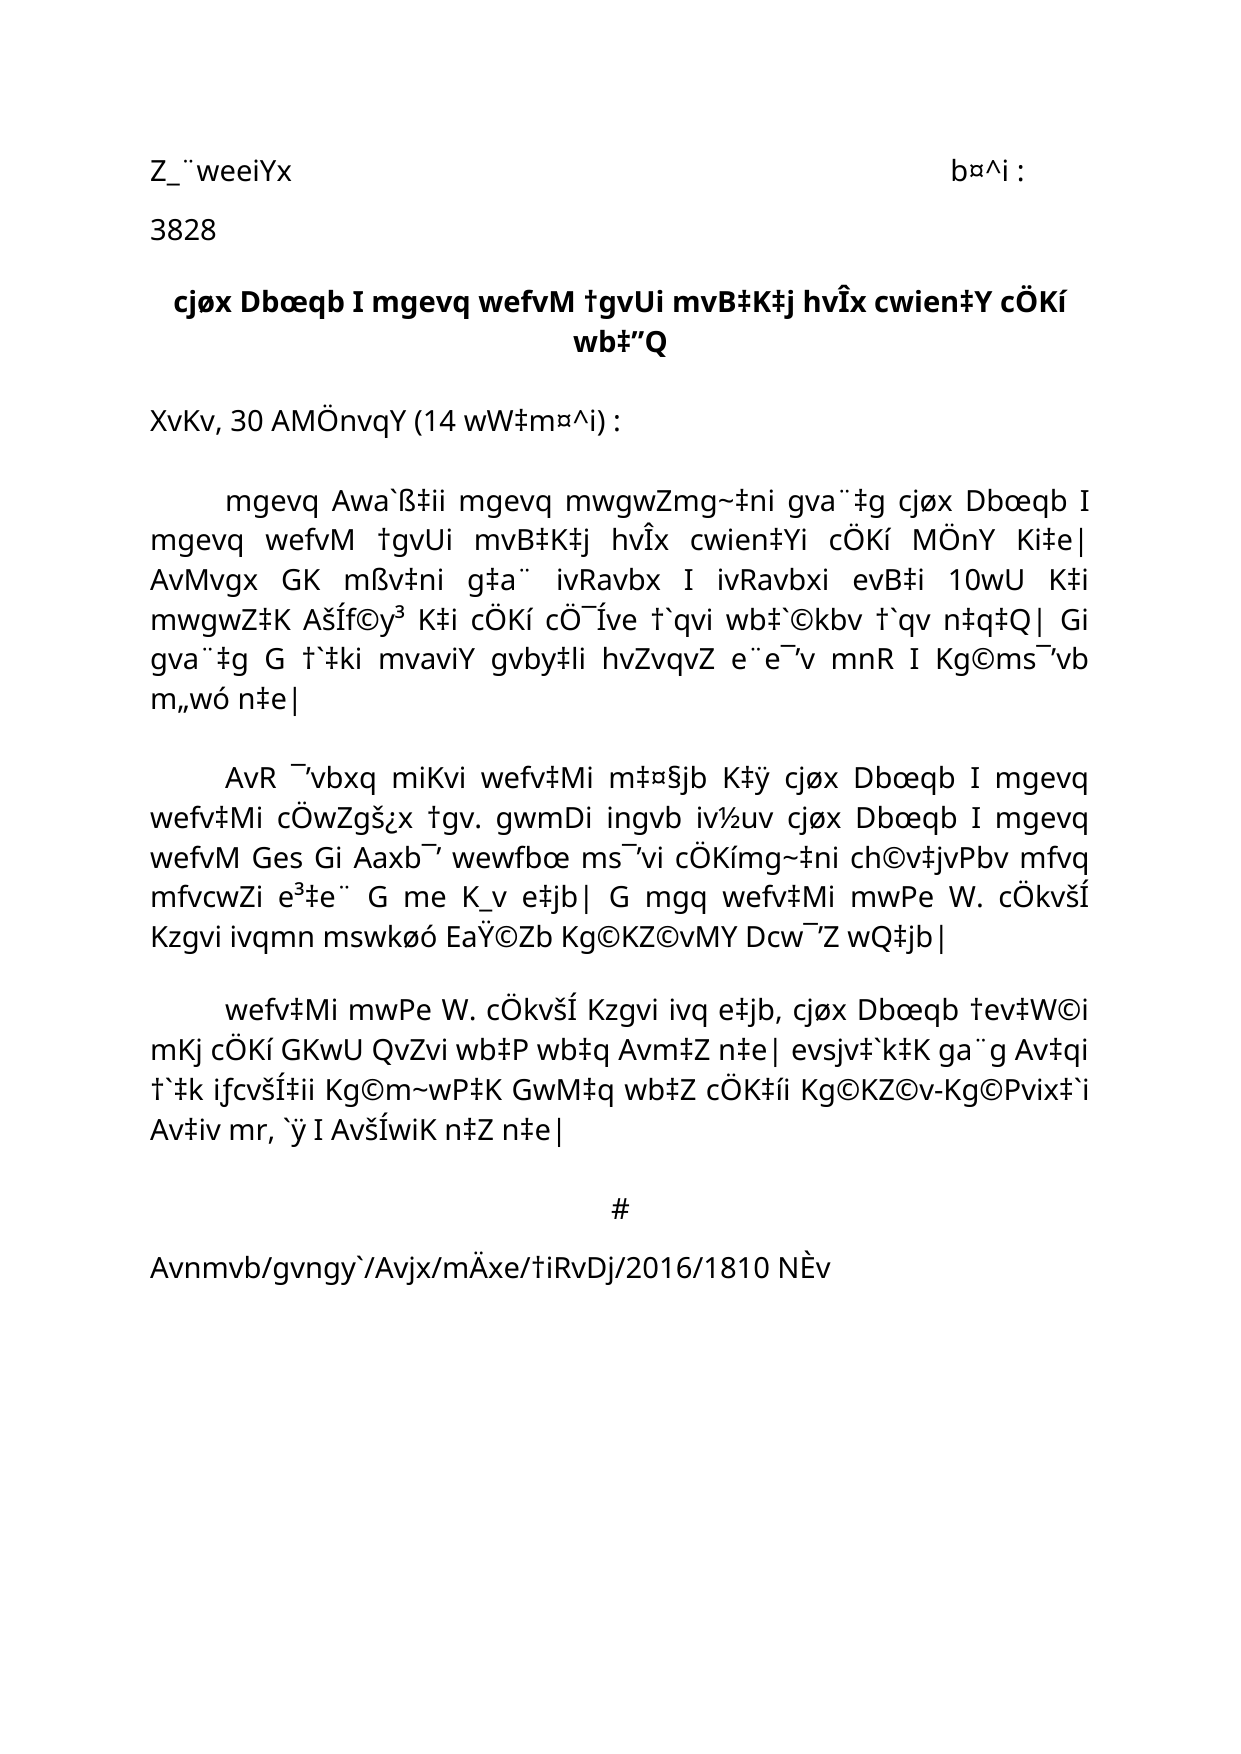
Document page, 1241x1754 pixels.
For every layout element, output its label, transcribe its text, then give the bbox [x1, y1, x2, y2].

text wefv‡Mi mwPe W. cÖkvšÍ Kzgvi ivq e‡jb, cjøx Dbœqb †ev‡W©i mKj cÖKí GKwU QvZvi wb‡P wb‡q Avm‡Z n‡e| evsjv‡`k‡K ga¨g Av‡qi †`‡k iƒcvšÍ‡ii Kg©m~wP‡K GwM‡q wb‡Z cÖK‡íi Kg©KZ©v-Kg©Pvix‡`i Av‡iv mr, `ÿ I AvšÍwiK n‡Z n‡e| [150, 990, 1090, 1148]
text XvKv, 30 AMÖnvqY (14 wW‡m¤^i) : [150, 401, 1090, 440]
text Z_¨weeiYx b¤^i : 3828 [150, 150, 1090, 249]
text AvR ¯’vbxq miKvi wefv‡Mi m‡¤§jb K‡ÿ cjøx Dbœqb I mgevq wefv‡Mi cÖwZgš¿x †gv. gwmDi ingvb iv½uv cjøx Dbœqb I mgevq wefvM Ges Gi Aaxb¯’ wewfbœ ms¯’vi cÖKímg~‡ni ch©v‡jvPbv mfvq mfvcwZi e³‡e¨ G me K_v e‡jb| G mgq wefv‡Mi mwPe W. cÖkvšÍ Kzgvi ivqmn mswkøó EaŸ©Zb Kg©KZ©vMY Dcw¯’Z wQ‡jb| [150, 758, 1090, 956]
text # [150, 1188, 1090, 1228]
text mgevq Awa`ß‡ii mgevq mwgwZmg~‡ni gva¨‡g cjøx Dbœqb I mgevq wefvM †gvUi mvB‡K‡j hvÎx cwien‡Yi cÖKí MÖnY Ki‡e| AvMvgx GK mßv‡ni g‡a¨ ivRavbx I ivRavbxi evB‡i 10wU K‡i mwgwZ‡K AšÍf©y³ K‡i cÖKí cÖ¯Íve †`qvi wb‡`©kbv †`qv n‡q‡Q| Gi gva¨‡g G †`‡ki mvaviY gvby‡li hvZvqvZ e¨e¯’v mnR I Kg©ms¯’vb m„wó n‡e| [150, 480, 1090, 718]
text cjøx Dbœqb I mgevq wefvM †gvUi mvB‡K‡j hvÎx cwien‡Y cÖKí wb‡”Q [150, 281, 1090, 361]
text Avnmvb/gvngy`/Avjx/mÄxe/†iRvDj/2016/1810 NÈv [150, 1248, 1090, 1287]
